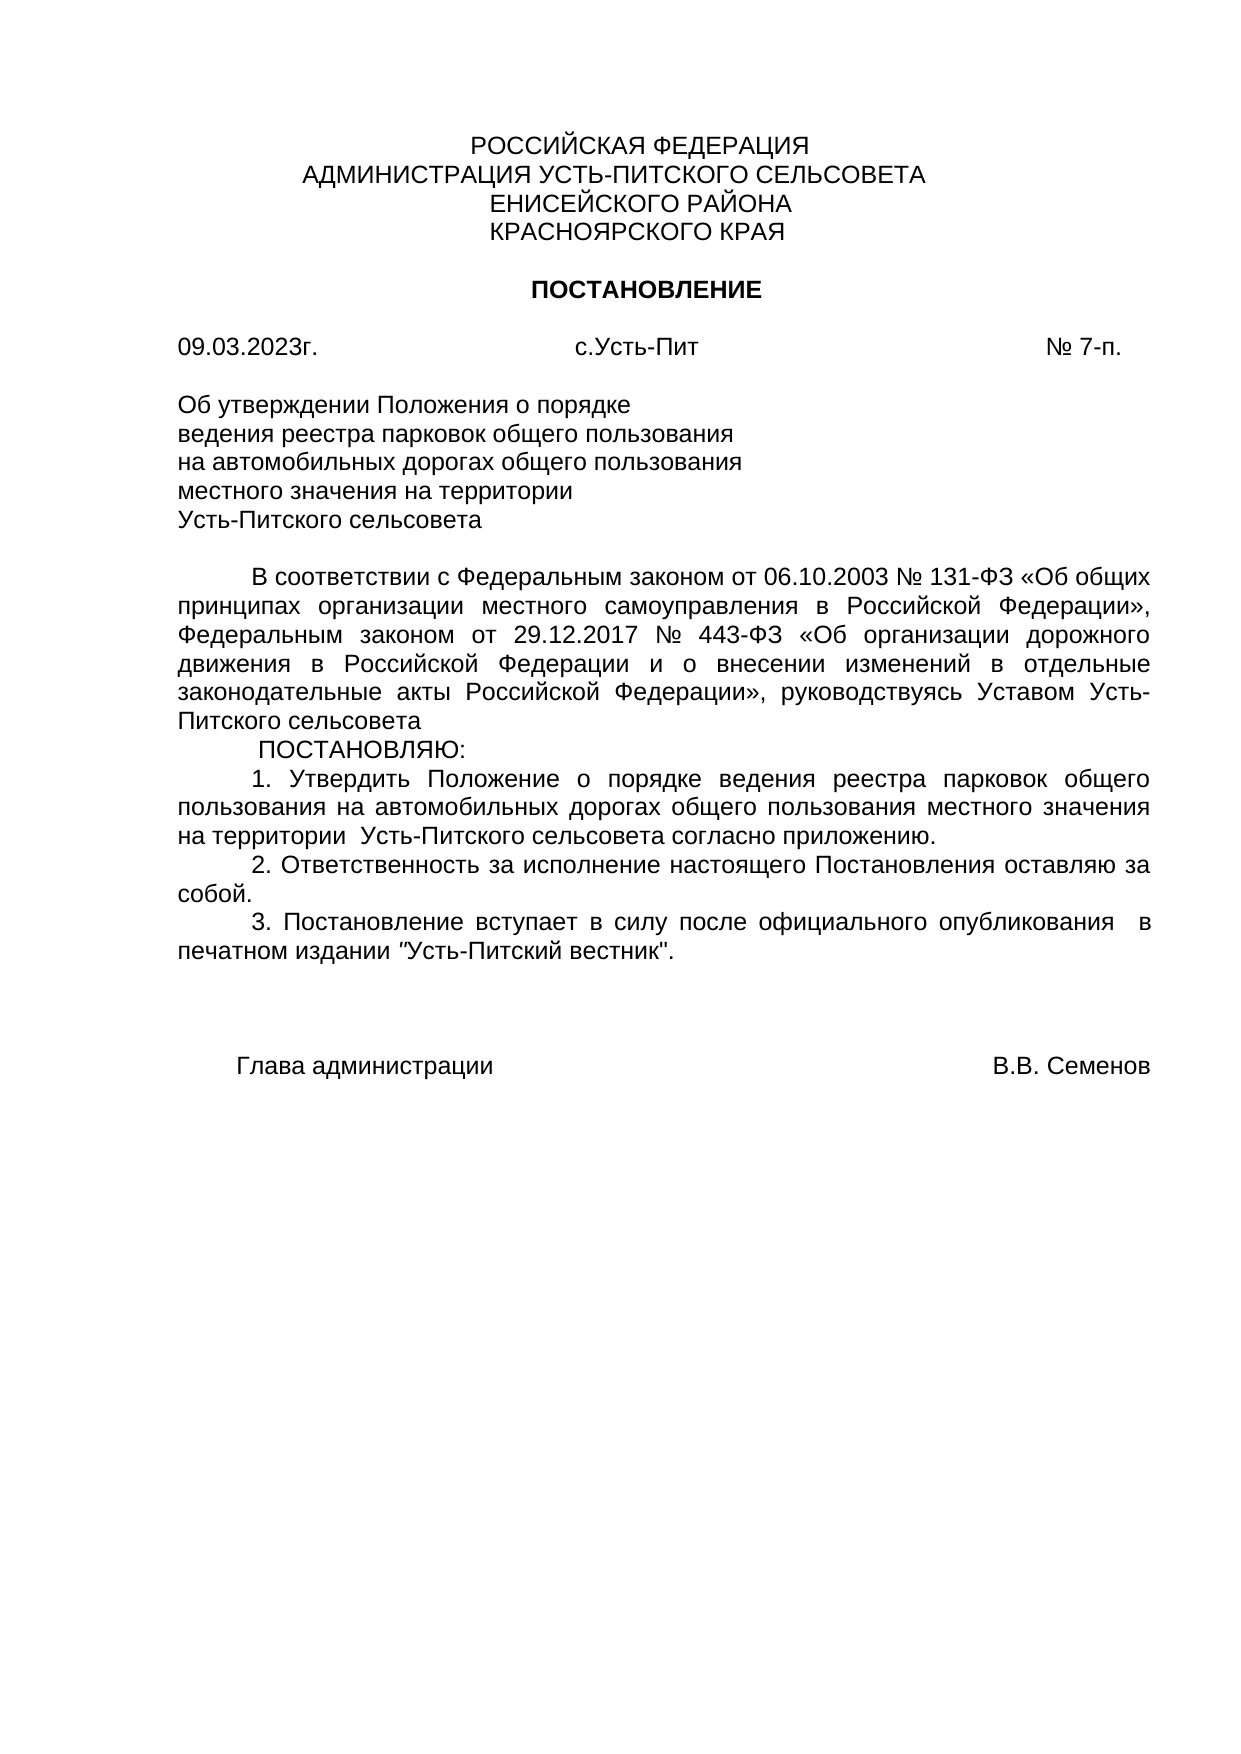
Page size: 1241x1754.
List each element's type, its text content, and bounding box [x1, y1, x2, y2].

text В соответствии с Федеральным законом от 06.10.2003 № 131-ФЗ «Об общих принципах организации местного самоуправления в Российской Федерации», Федеральным законом от 29.12.2017 № 443-ФЗ «Об организации дорожного движения в Российской Федерации и о внесении изменений в отдельные законодательные акты Российской Федерации», руководствуясь Уставом Усть-Питского сельсовета [177, 562, 1152, 735]
text Об утверждении Положения о порядке [177, 390, 1152, 418]
text КРАСНОЯРСКОГО КРАЯ [177, 217, 1152, 246]
text ЕНИСЕЙСКОГО РАЙОНА [177, 188, 1152, 217]
text на автомобильных дорогах общего пользования [177, 447, 1152, 476]
text 3. Постановление вступает в силу после официального опубликования в печатном издании "Усть-Питский вестник". [177, 907, 1152, 965]
text Глава администрации В.В. Семенов Приложение к Постановлению администрации [177, 1051, 1152, 1080]
text ведения реестра парковок общего пользования [177, 418, 1152, 447]
text ПОСТАНОВЛЯЮ: [177, 735, 1152, 763]
text РОССИЙСКАЯ ФЕДЕРАЦИЯ [177, 131, 1152, 160]
text Усть-Питского сельсовета [177, 505, 1152, 533]
text 1. Утвердить Положение о порядке ведения реестра парковок общего пользования на автомобильных дорогах общего пользования местного значения на территории Усть-Питского сельсовета согласно приложению. [177, 763, 1152, 850]
text ПОСТАНОВЛЕНИЕ [177, 275, 1152, 303]
text 2. Ответственность за исполнение настоящего Постановления оставляю за собой. [177, 850, 1152, 907]
text 09.03.2023г. с.Усть-Пит № 7-п. [177, 332, 1152, 361]
text местного значения на территории [177, 476, 1152, 505]
text АДМИНИСТРАЦИЯ УСТЬ-ПИТСКОГО СЕЛЬСОВЕТА [177, 160, 1152, 188]
